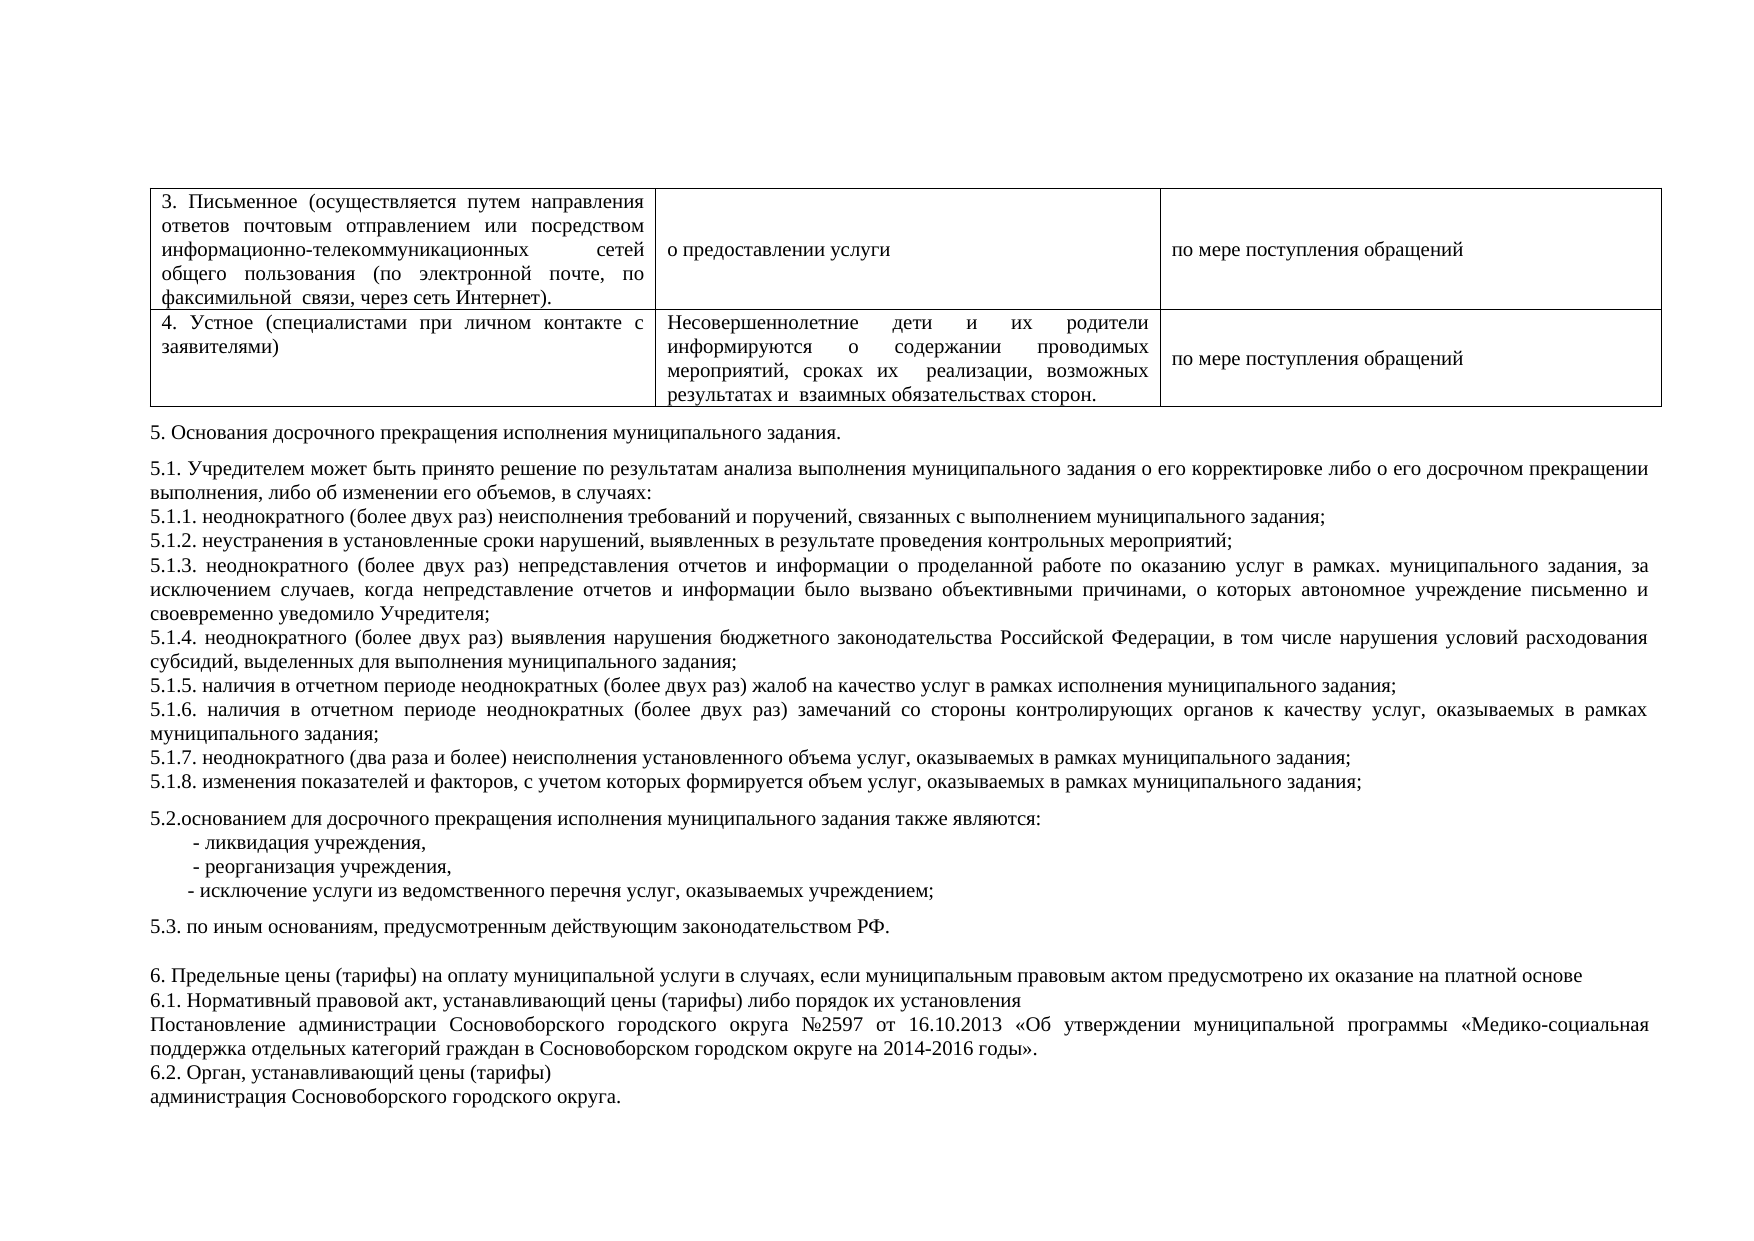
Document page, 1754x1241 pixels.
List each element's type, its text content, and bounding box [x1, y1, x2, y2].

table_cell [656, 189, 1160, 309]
text 6. Предельные цены (тарифы) на оплату муниципальной услуги в случаях, если муниципальным правовым актом предусмотрено их оказание на платной основе [150, 963, 1651, 987]
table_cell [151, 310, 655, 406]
text 5.1.2. неустранения в установленные сроки нарушений, выявленных в результате проведения контрольных мероприятий; [150, 528, 1651, 552]
text 5.1.8. изменения показателей и факторов, с учетом которых формируется объем услуг, оказываемых в рамках муниципального задания; [150, 769, 1651, 793]
text 5.2.основанием для досрочного прекращения исполнения муниципального задания также являются: [150, 806, 1651, 830]
text Постановление администрации Сосновоборского городского округа №2597 от 16.10.2013 «Об утверждении муниципальной программы «Медико-социальная поддержка отдельных категорий граждан в Сосновоборском городском округе на 2014-2016 годы». [150, 1012, 1651, 1060]
text 5.1.6. наличия в отчетном периоде неоднократных (более двух раз) замечаний со стороны контролирующих органов к качеству услуг, оказываемых в рамках муниципального задания; [150, 697, 1651, 745]
text - исключение услуги из ведомственного перечня услуг, оказываемых учреждением; [187, 878, 1651, 902]
text - реорганизация учреждения, [187, 854, 1651, 878]
text - ликвидация учреждения, [187, 830, 1651, 854]
text 5.1. Учредителем может быть принято решение по результатам анализа выполнения муниципального задания о его корректировке либо о его досрочном прекращении выполнения, либо об изменении его объемов, в случаях: [150, 456, 1651, 504]
text 5.1.5. наличия в отчетном периоде неоднократных (более двух раз) жалоб на качество услуг в рамках исполнения муниципального задания; [150, 673, 1651, 697]
text 5.1.1. неоднократного (более двух раз) неисполнения требований и поручений, связанных с выполнением муниципального задания; [150, 504, 1651, 528]
text 5.1.4. неоднократного (более двух раз) выявления нарушения бюджетного законодательства Российской Федерации, в том числе нарушения условий расходования субсидий, выделенных для выполнения муниципального задания; [150, 625, 1651, 673]
text 5. Основания досрочного прекращения исполнения муниципального задания. [150, 420, 1651, 444]
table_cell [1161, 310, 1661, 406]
text 6.2. Орган, устанавливающий цены (тарифы) [150, 1060, 1651, 1084]
text 6.1. Нормативный правовой акт, устанавливающий цены (тарифы) либо порядок их установления [150, 987, 1651, 1012]
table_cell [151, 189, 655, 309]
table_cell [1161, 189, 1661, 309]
text 5.1.7. неоднократного (два раза и более) неисполнения установленного объема услуг, оказываемых в рамках муниципального задания; [150, 745, 1651, 769]
text 5.3. по иным основаниям, предусмотренным действующим законодательством РФ. [150, 914, 1651, 938]
text 5.1.3. неоднократного (более двух раз) непредставления отчетов и информации о проделанной работе по оказанию услуг в рамках. муниципального задания, за исключением случаев, когда непредставление отчетов и информации было вызвано объективными причинами, о которых автономное учреждение письменно и своевременно уведомило Учредителя; [150, 552, 1651, 625]
text администрация Сосновоборского городского округа. [150, 1084, 1651, 1108]
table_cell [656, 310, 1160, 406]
